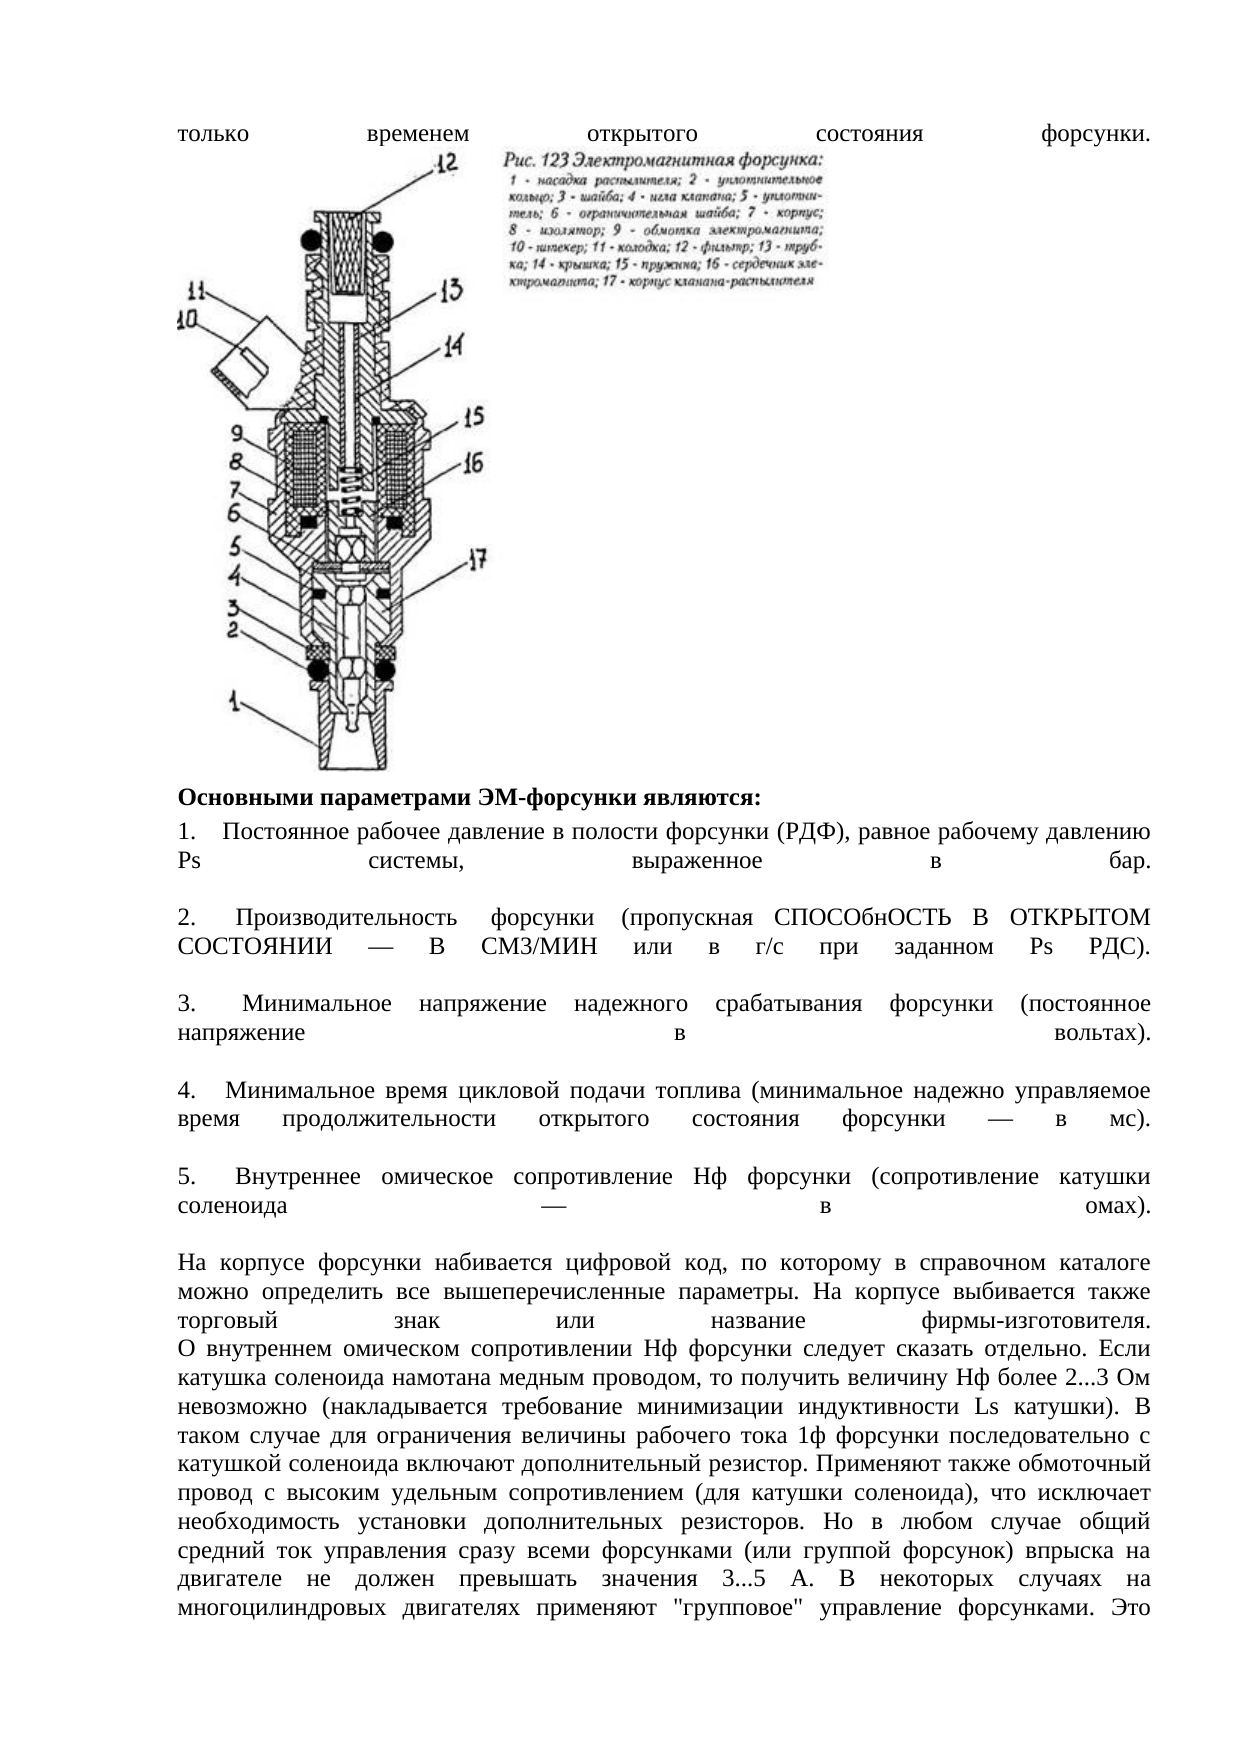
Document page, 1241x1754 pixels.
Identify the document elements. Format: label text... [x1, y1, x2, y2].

text Основными параметрами ЭМ-форсунки являются: [177, 782, 1152, 811]
picture [177, 146, 851, 772]
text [177, 118, 1152, 777]
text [177, 816, 1152, 1621]
